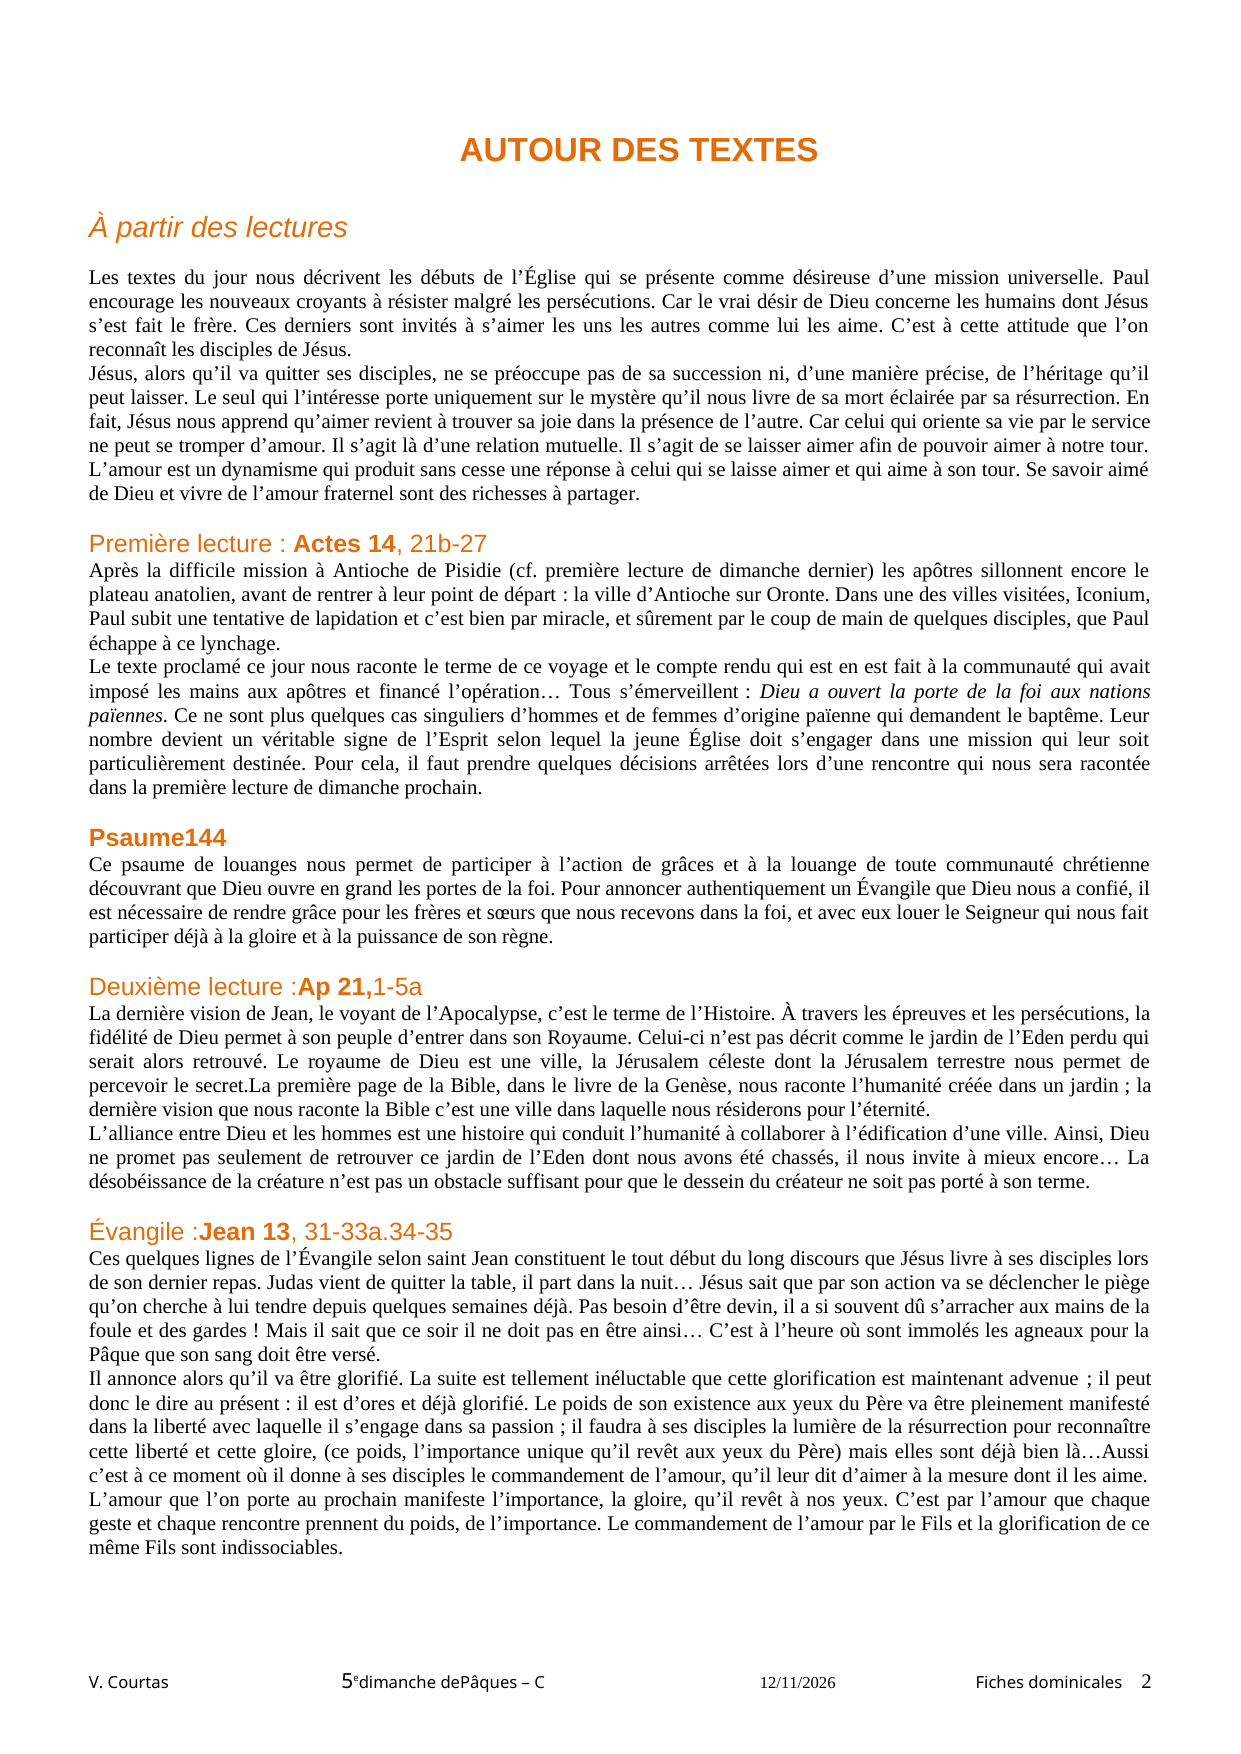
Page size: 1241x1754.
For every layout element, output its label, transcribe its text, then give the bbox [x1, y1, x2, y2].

text Il annonce alors qu’il va être glorifié. La suite est tellement inéluctable que cette glorification est maintenant advenue ; il peut donc le dire au présent : il est d’ores et déjà glorifié. Le poids de son existence aux yeux du Père va être pleinement manifesté dans la liberté avec laquelle il s’engage dans sa passion ; il faudra à ses disciples la lumière de la résurrection pour reconnaître cette liberté et cette gloire, (ce poids, l’importance unique qu’il revêt aux yeux du Père) mais elles sont déjà bien là…Aussi c’est à ce moment où il donne à ses disciples le commandement de l’amour, qu’il leur dit d’aimer à la mesure dont il les aime. L’amour que l’on porte au prochain manifeste l’importance, la gloire, qu’il revêt à nos yeux. C’est par l’amour que chaque geste et chaque rencontre prennent du poids, de l’importance. Le commandement de l’amour par le Fils et la glorification de ce même Fils sont indissociables. [89, 1366, 1152, 1559]
text La dernière vision de Jean, le voyant de l’Apocalypse, c’est le terme de l’Histoire. À travers les épreuves et les persécutions, la fidélité de Dieu permet à son peuple d’entrer dans son Royaume. Celui-ci n’est pas décrit comme le jardin de l’Eden perdu qui serait alors retrouvé. Le royaume de Dieu est une ville, la Jérusalem céleste dont la Jérusalem terrestre nous permet de percevoir le secret.La première page de la Bible, dans le livre de la Genèse, nous raconte l’humanité créée dans un jardin ; la dernière vision que nous raconte la Bible c’est une ville dans laquelle nous résiderons pour l’éternité. [89, 1001, 1152, 1121]
text Ce psaume de louanges nous permet de participer à l’action de grâces et à la louange de toute communauté chrétienne découvrant que Dieu ouvre en grand les portes de la foi. Pour annoncer authentiquement un Évangile que Dieu nous a confié, il est nécessaire de rendre grâce pour les frères et sœurs que nous recevons dans la foi, et avec eux louer le Seigneur qui nous fait participer déjà à la gloire et à la puissance de son règne. [89, 852, 1152, 948]
text Jésus, alors qu’il va quitter ses disciples, ne se préoccupe pas de sa succession ni, d’une manière précise, de l’héritage qu’il peut laisser. Le seul qui l’intéresse porte uniquement sur le mystère qu’il nous livre de sa mort éclairée par sa résurrection. En fait, Jésus nous apprend qu’aimer revient à trouver sa joie dans la présence de l’autre. Car celui qui oriente sa vie par le service ne peut se tromper d’amour. Il s’agit là d’une relation mutuelle. Il s’agit de se laisser aimer afin de pouvoir aimer à notre tour. L’amour est un dynamisme qui produit sans cesse une réponse à celui qui se laisse aimer et qui aime à son tour. Se savoir aimé de Dieu et vivre de l’amour fraternel sont des richesses à partager. [89, 361, 1152, 505]
text Ces quelques lignes de l’Évangile selon saint Jean constituent le tout début du long discours que Jésus livre à ses disciples lors de son dernier repas. Judas vient de quitter la table, il part dans la nuit… Jésus sait que par son action va se déclencher le piège qu’on cherche à lui tendre depuis quelques semaines déjà. Pas besoin d’être devin, il a si souvent dû s’arracher aux mains de la foule et des gardes ! Mais il sait que ce soir il ne doit pas en être ainsi… C’est à l’heure où sont immolés les agneaux pour la Pâque que son sang doit être versé. [89, 1246, 1152, 1366]
text Le texte proclamé ce jour nous raconte le terme de ce voyage et le compte rendu qui est en est fait à la communauté qui avait imposé les mains aux apôtres et financé l’opération… Tous s’émerveillent : Dieu a ouvert la porte de la foi aux nations païennes. Ce ne sont plus quelques cas singuliers d’hommes et de femmes d’origine païenne qui demandent le baptême. Leur nombre devient un véritable signe de l’Esprit selon lequel la jeune Église doit s’engager dans une mission qui leur soit particulièrement destinée. Pour cela, il faut prendre quelques décisions arrêtées lors d’une rencontre qui nous sera racontée dans la première lecture de dimanche prochain. [89, 654, 1152, 799]
subtitle Psaume144 [89, 823, 1152, 852]
text L’alliance entre Dieu et les hommes est une histoire qui conduit l’humanité à collaborer à l’édification d’une ville. Ainsi, Dieu ne promet pas seulement de retrouver ce jardin de l’Eden dont nous avons été chassés, il nous invite à mieux encore… La désobéissance de la créature n’est pas un obstacle suffisant pour que le dessein du créateur ne soit pas porté à son terme. [89, 1121, 1152, 1193]
subtitle AUTOUR DES TEXTES [244, 130, 1034, 169]
text Les textes du jour nous décrivent les débuts de l’Église qui se présente comme désireuse d’une mission universelle. Paul encourage les nouveaux croyants à résister malgré les persécutions. Car le vrai désir de Dieu concerne les humains dont Jésus s’est fait le frère. Ces derniers sont invités à s’aimer les uns les autres comme lui les aime. C’est à cette attitude que l’on reconnaît les disciples de Jésus. [89, 265, 1152, 361]
text Après la difficile mission à Antioche de Pisidie (cf. première lecture de dimanche dernier) les apôtres sillonnent encore le plateau anatolien, avant de rentrer à leur point de départ : la ville d’Antioche sur Oronte. Dans une des villes visitées, Iconium, Paul subit une tentative de lapidation et c’est bien par miracle, et sûrement par le coup de main de quelques disciples, que Paul échappe à ce lynchage. [89, 558, 1152, 654]
subtitle Deuxième lecture :Ap 21,1-5a [89, 972, 1152, 1001]
subtitle Première lecture : Actes 14, 21b-27 [89, 529, 1152, 558]
subtitle Évangile :Jean 13, 31-33a.34-35 [89, 1217, 1152, 1246]
text À partir des lectures [89, 210, 1152, 244]
